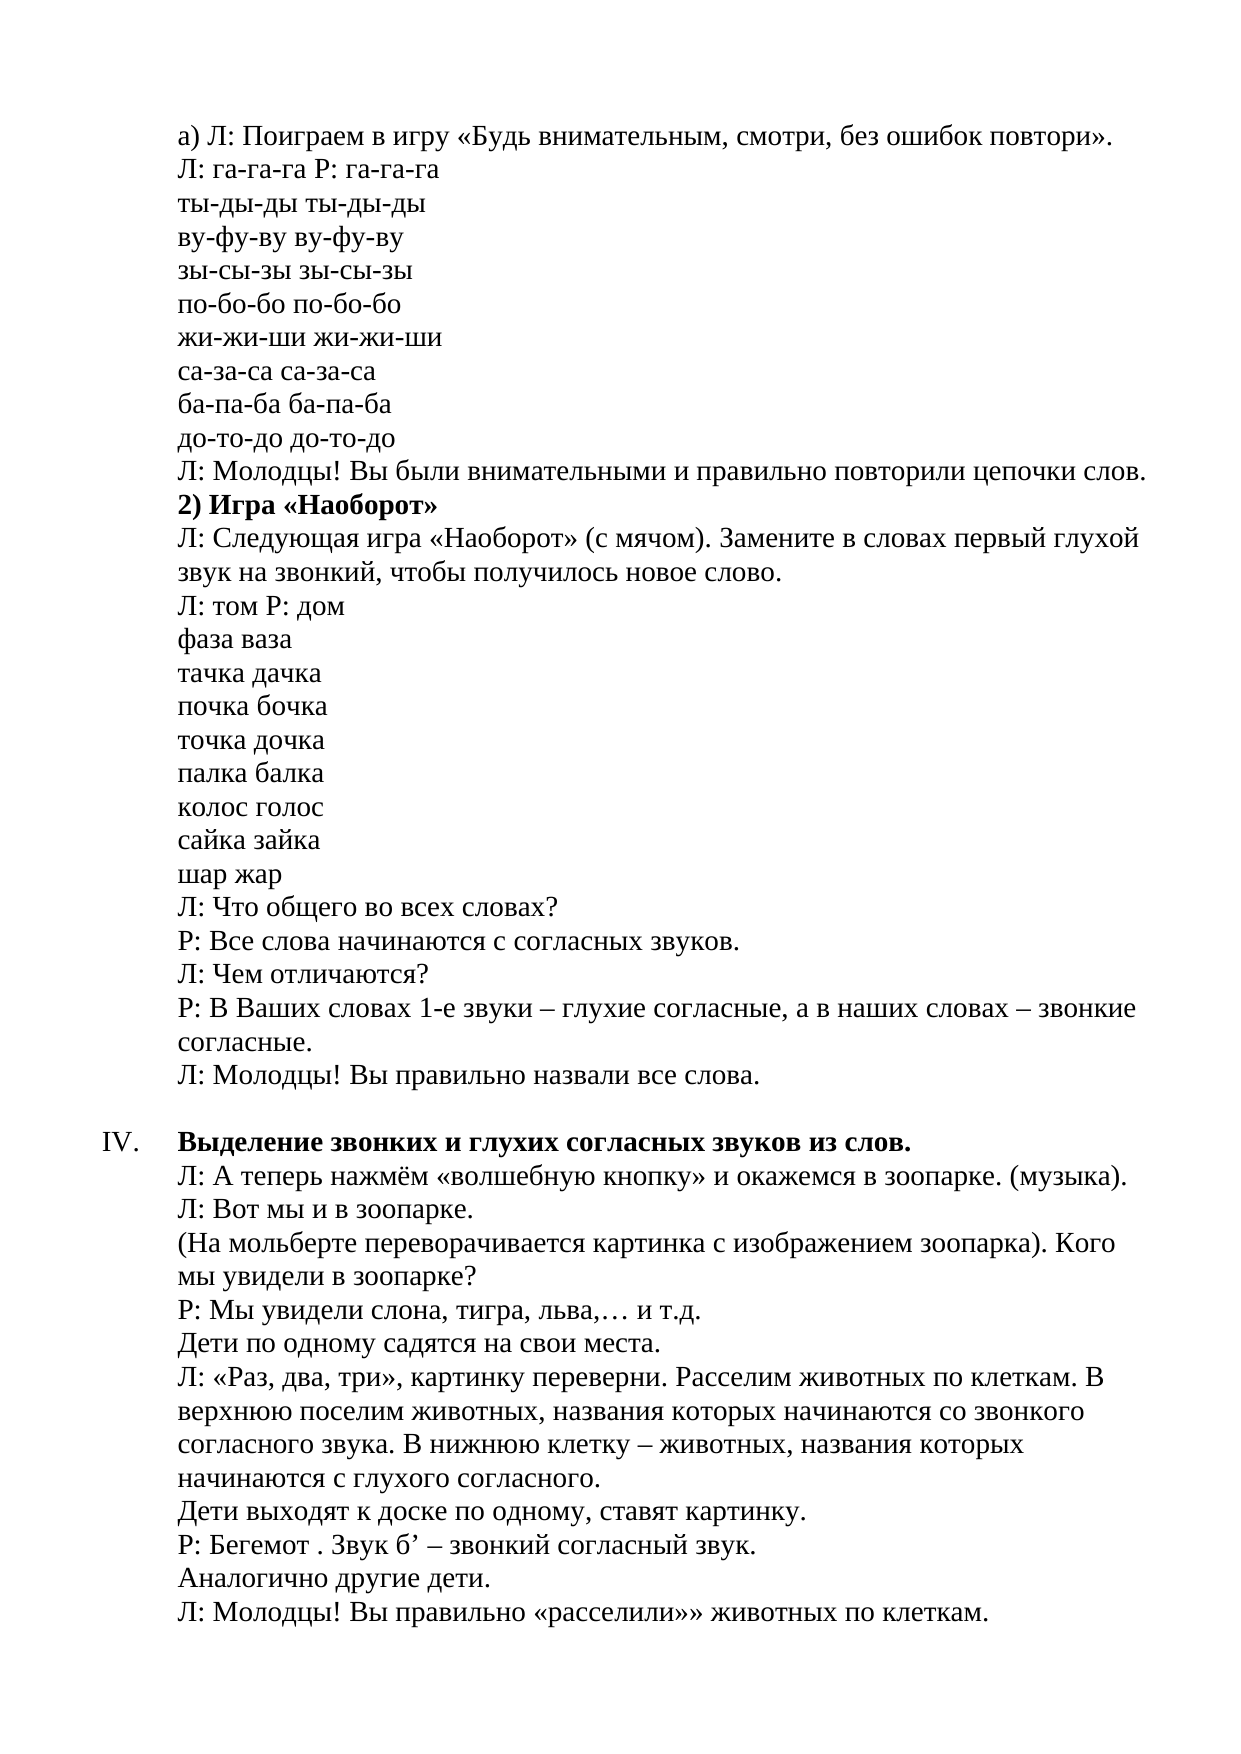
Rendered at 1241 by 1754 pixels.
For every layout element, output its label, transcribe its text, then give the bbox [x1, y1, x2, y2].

text колос голос [177, 789, 1152, 822]
text Л: «Раз, два, три», картинку переверни. Расселим животных по клеткам. В верхнюю поселим животных, названия которых начинаются со звонкого согласного звука. В нижнюю клетку – животных, названия которых начинаются с глухого согласного. [177, 1359, 1152, 1493]
text точка дочка [177, 722, 1152, 755]
text са-за-са са-за-са [177, 353, 1152, 386]
text Дети выходят к доске по одному, ставят картинку. [177, 1493, 1152, 1527]
text Дети по одному садятся на свои места. [177, 1326, 1152, 1359]
text Р: Все слова начинаются с согласных звуков. [177, 923, 1152, 957]
text по-бо-бо по-бо-бо [177, 286, 1152, 319]
text Р: Бегемот . Звук б’ – звонкий согласный звук. [177, 1527, 1152, 1560]
text (На мольберте переворачивается картинка с изображением зоопарка). Кого мы увидели в зоопарке? [177, 1225, 1152, 1292]
text Аналогично другие дети. [177, 1560, 1152, 1594]
text Л: Что общего во всех словах? [177, 889, 1152, 923]
text шар жар [177, 856, 1152, 889]
text а) Л: Поиграем в игру «Будь внимательным, смотри, без ошибок повтори». [177, 118, 1152, 152]
text Л: Чем отличаются? [177, 957, 1152, 990]
text почка бочка [177, 688, 1152, 722]
text ву-фу-ву ву-фу-ву [177, 219, 1152, 252]
text Л: том Р: дом [177, 588, 1152, 621]
text зы-сы-зы зы-сы-зы [177, 252, 1152, 286]
text сайка зайка [177, 822, 1152, 856]
text Л: Молодцы! Вы правильно «расселили»» животных по клеткам. [177, 1594, 1152, 1627]
text Л: га-га-га Р: га-га-га [177, 152, 1152, 185]
text жи-жи-ши жи-жи-ши [177, 319, 1152, 353]
text Л: А теперь нажмём «волшебную кнопку» и окажемся в зоопарке. (музыка). [177, 1158, 1152, 1191]
text Л: Следующая игра «Наоборот» (с мячом). Замените в словах первый глухой звук на звонкий, чтобы получилось новое слово. [177, 521, 1152, 588]
text Р: Мы увидели слона, тигра, льва,… и т.д. [177, 1292, 1152, 1326]
text тачка дачка [177, 655, 1152, 688]
text 2) Игра «Наоборот» [177, 487, 1152, 521]
text фаза ваза [177, 621, 1152, 655]
list Выделение звонких и глухих согласных звуков из слов. [140, 1124, 1152, 1158]
text ты-ды-ды ты-ды-ды [177, 185, 1152, 219]
text Л: Молодцы! Вы были внимательными и правильно повторили цепочки слов. [177, 453, 1152, 487]
text Л: Молодцы! Вы правильно назвали все слова. [177, 1057, 1152, 1091]
text Л: Вот мы и в зоопарке. [177, 1191, 1152, 1225]
text до-то-до до-то-до [177, 420, 1152, 453]
text палка балка [177, 755, 1152, 789]
text Р: В Ваших словах 1-е звуки – глухие согласные, а в наших словах – звонкие согласные. [177, 990, 1152, 1057]
text ба-па-ба ба-па-ба [177, 386, 1152, 420]
